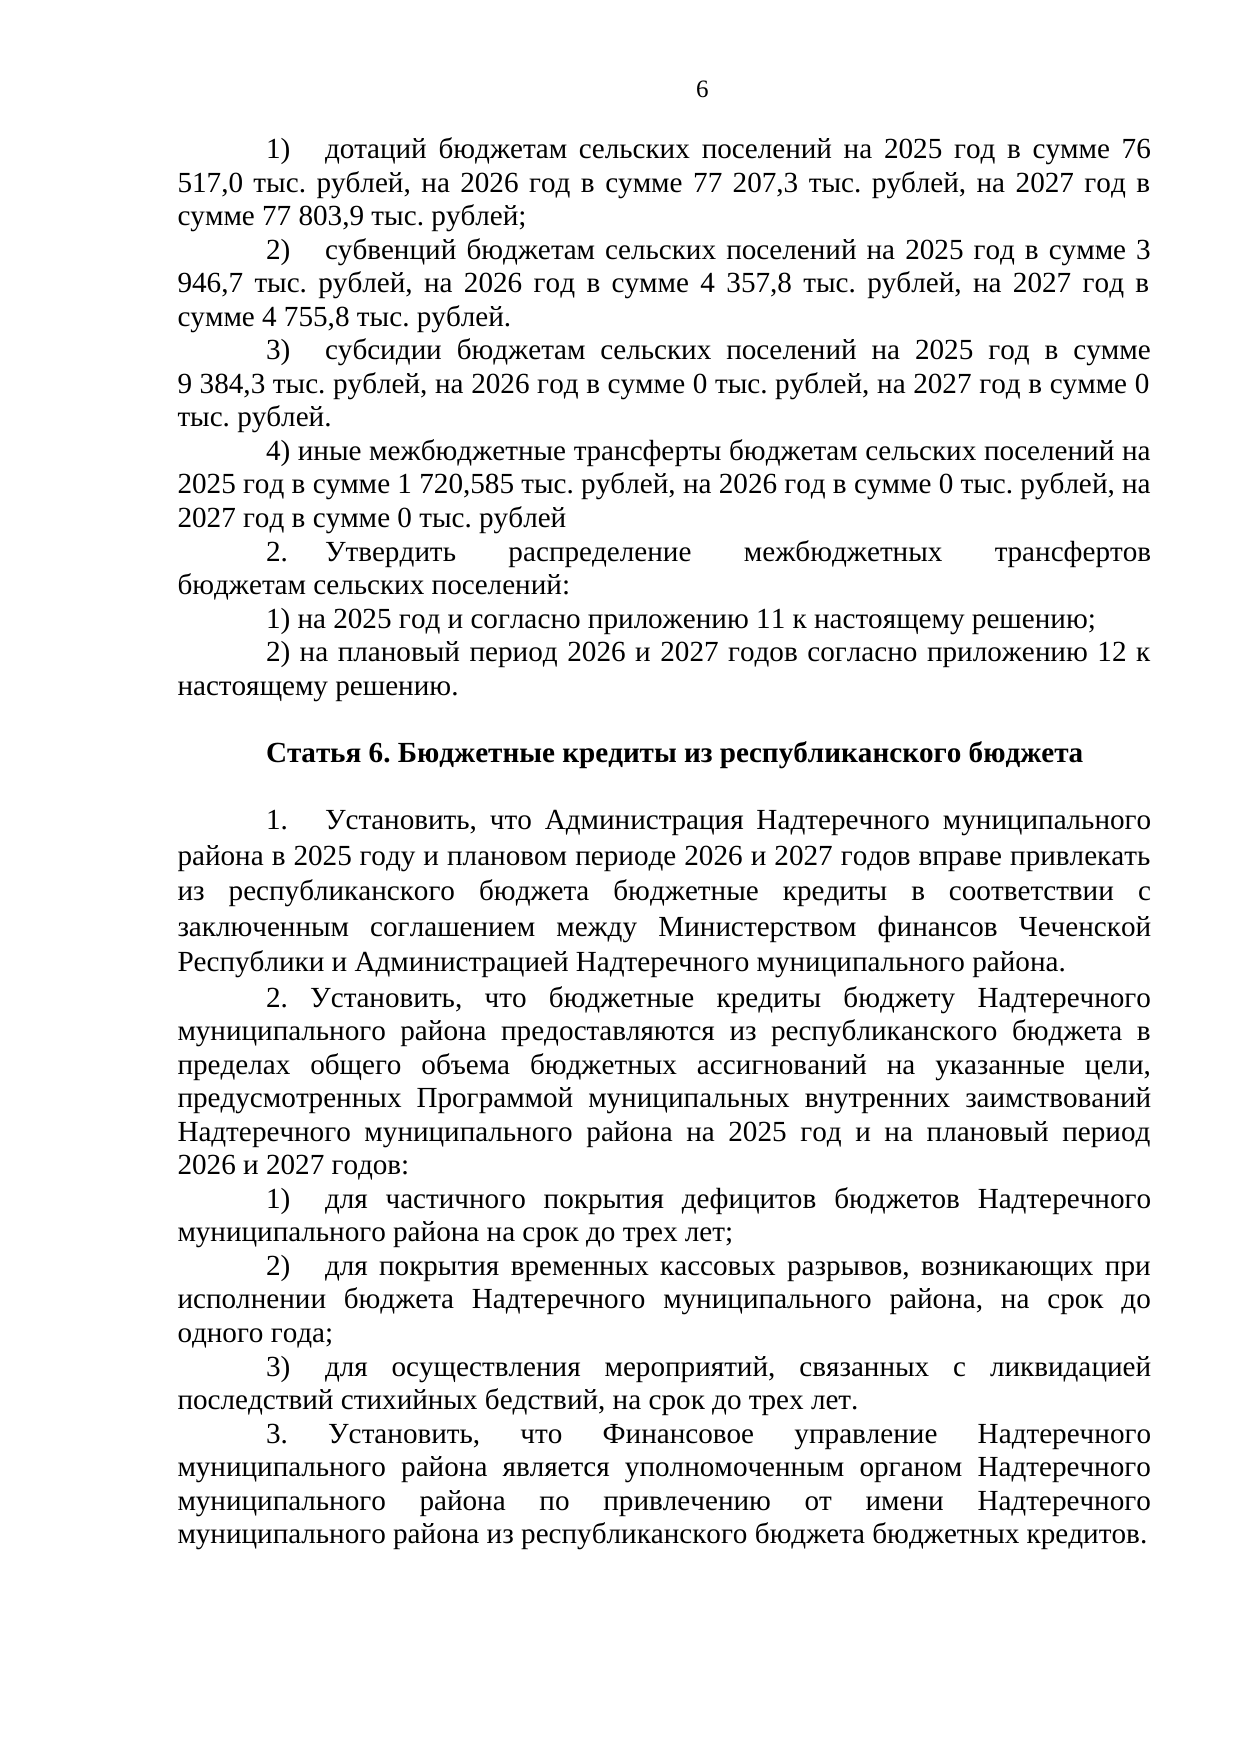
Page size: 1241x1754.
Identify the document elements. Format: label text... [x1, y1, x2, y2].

text 2. Утвердить распределение межбюджетных трансфертов бюджетам сельских поселений: [177, 534, 1152, 601]
text 3) субсидии бюджетам сельских поселений на 2025 год в сумме 9 384,3 тыс. рублей, на 2026 год в сумме 0 тыс. рублей, на 2027 год в сумме 0 тыс. рублей. [177, 332, 1152, 433]
text 1) для частичного покрытия дефицитов бюджетов Надтеречного муниципального района на срок до трех лет; [177, 1181, 1152, 1248]
text 3) для осуществления мероприятий, связанных с ликвидацией последствий стихийных бедствий, на срок до трех лет. [177, 1349, 1152, 1416]
text 1) дотаций бюджетам сельских поселений на 2025 год в сумме 76 517,0 тыс. рублей, на 2026 год в сумме 77 207,3 тыс. рублей, на 2027 год в сумме 77 803,9 тыс. рублей; [177, 131, 1152, 232]
text 4) иные межбюджетные трансферты бюджетам сельских поселений на 2025 год в сумме 1 720,585 тыс. рублей, на 2026 год в сумме 0 тыс. рублей, на 2027 год в сумме 0 тыс. рублей [177, 433, 1152, 534]
list 2. Установить, что бюджетные кредиты бюджету Надтеречного муниципального района предоставляются из республиканского бюджета в пределах общего объема бюджетных ассигнований на указанные цели, предусмотренных Программой муниципальных внутренних заимствований Надтеречного муниципального района на 2025 год и на плановый период 2026 и 2027 годов: [177, 980, 1152, 1181]
text 1) на 2025 год и согласно приложению 11 к настоящему решению; [177, 601, 1152, 634]
text 2) на плановый период 2026 и 2027 годов согласно приложению 12 к настоящему решению. [177, 634, 1152, 701]
text Статья 6. Бюджетные кредиты из республиканского бюджета [177, 735, 1152, 768]
text 2) субвенций бюджетам сельских поселений на 2025 год в сумме 3 946,7 тыс. рублей, на 2026 год в сумме 4 357,8 тыс. рублей, на 2027 год в сумме 4 755,8 тыс. рублей. [177, 232, 1152, 332]
list Установить, что Администрация Надтеречного муниципального района в 2025 году и плановом периоде 2026 и 2027 годов вправе привлекать из республиканского бюджета бюджетные кредиты в соответствии с заключенным соглашением между Министерством финансов Чеченской Республики и Администрацией Надтеречного муниципального района. [177, 802, 1152, 978]
text 3. Установить, что Финансовое управление Надтеречного муниципального района является уполномоченным органом Надтеречного муниципального района по привлечению от имени Надтеречного муниципального района из республиканского бюджета бюджетных кредитов. [177, 1416, 1152, 1550]
text 2) для покрытия временных кассовых разрывов, возникающих при исполнении бюджета Надтеречного муниципального района, на срок до одного года; [177, 1248, 1152, 1349]
